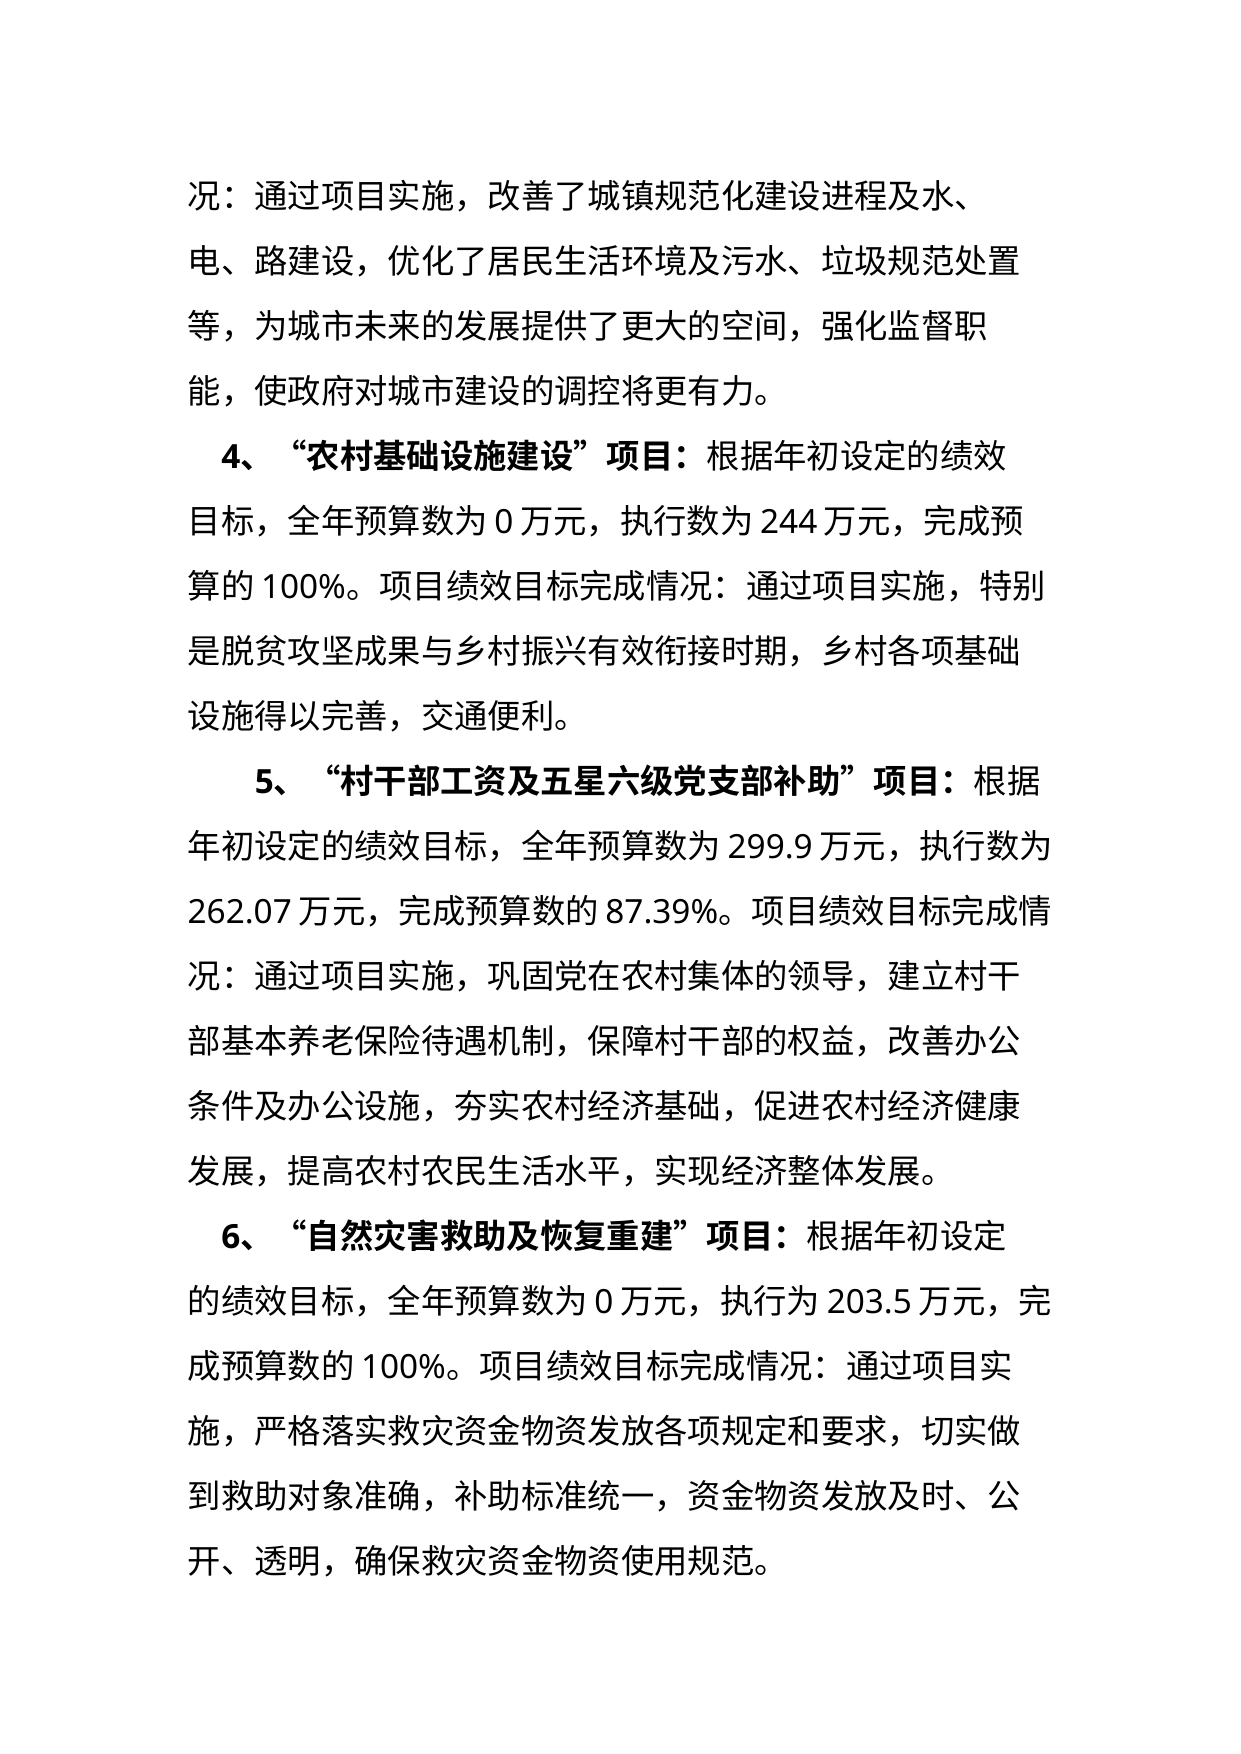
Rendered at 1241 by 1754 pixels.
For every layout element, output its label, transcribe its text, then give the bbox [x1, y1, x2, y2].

list 5、“村干部工资及五星六级党支部补助”项目：根据年初设定的绩效目标，全年预算数为299.9万元，执行数为262.07万元，完成预算数的87.39%。项目绩效目标完成情况：通过项目实施，巩固党在农村集体的领导，建立村干部基本养老保险待遇机制，保障村干部的权益，改善办公条件及办公设施，夯实农村经济基础，促进农村经济健康发展，提高农村农民生活水平，实现经济整体发展。 [187, 747, 1053, 1202]
list 4、“农村基础设施建设”项目：根据年初设定的绩效 [187, 422, 1053, 487]
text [187, 162, 1053, 422]
list 6、“自然灾害救助及恢复重建”项目：根据年初设定 [187, 1202, 1053, 1267]
list 的绩效目标，全年预算数为0万元，执行为203.5万元，完成预算数的100%。项目绩效目标完成情况：通过项目实施，严格落实救灾资金物资发放各项规定和要求，切实做到救助对象准确，补助标准统一，资金物资发放及时、公开、透明，确保救灾资金物资使用规范。 [187, 1267, 1053, 1592]
list 目标，全年预算数为0万元，执行数为244万元，完成预算的100%。项目绩效目标完成情况：通过项目实施，特别是脱贫攻坚成果与乡村振兴有效衔接时期，乡村各项基础设施得以完善，交通便利。 [187, 487, 1053, 747]
